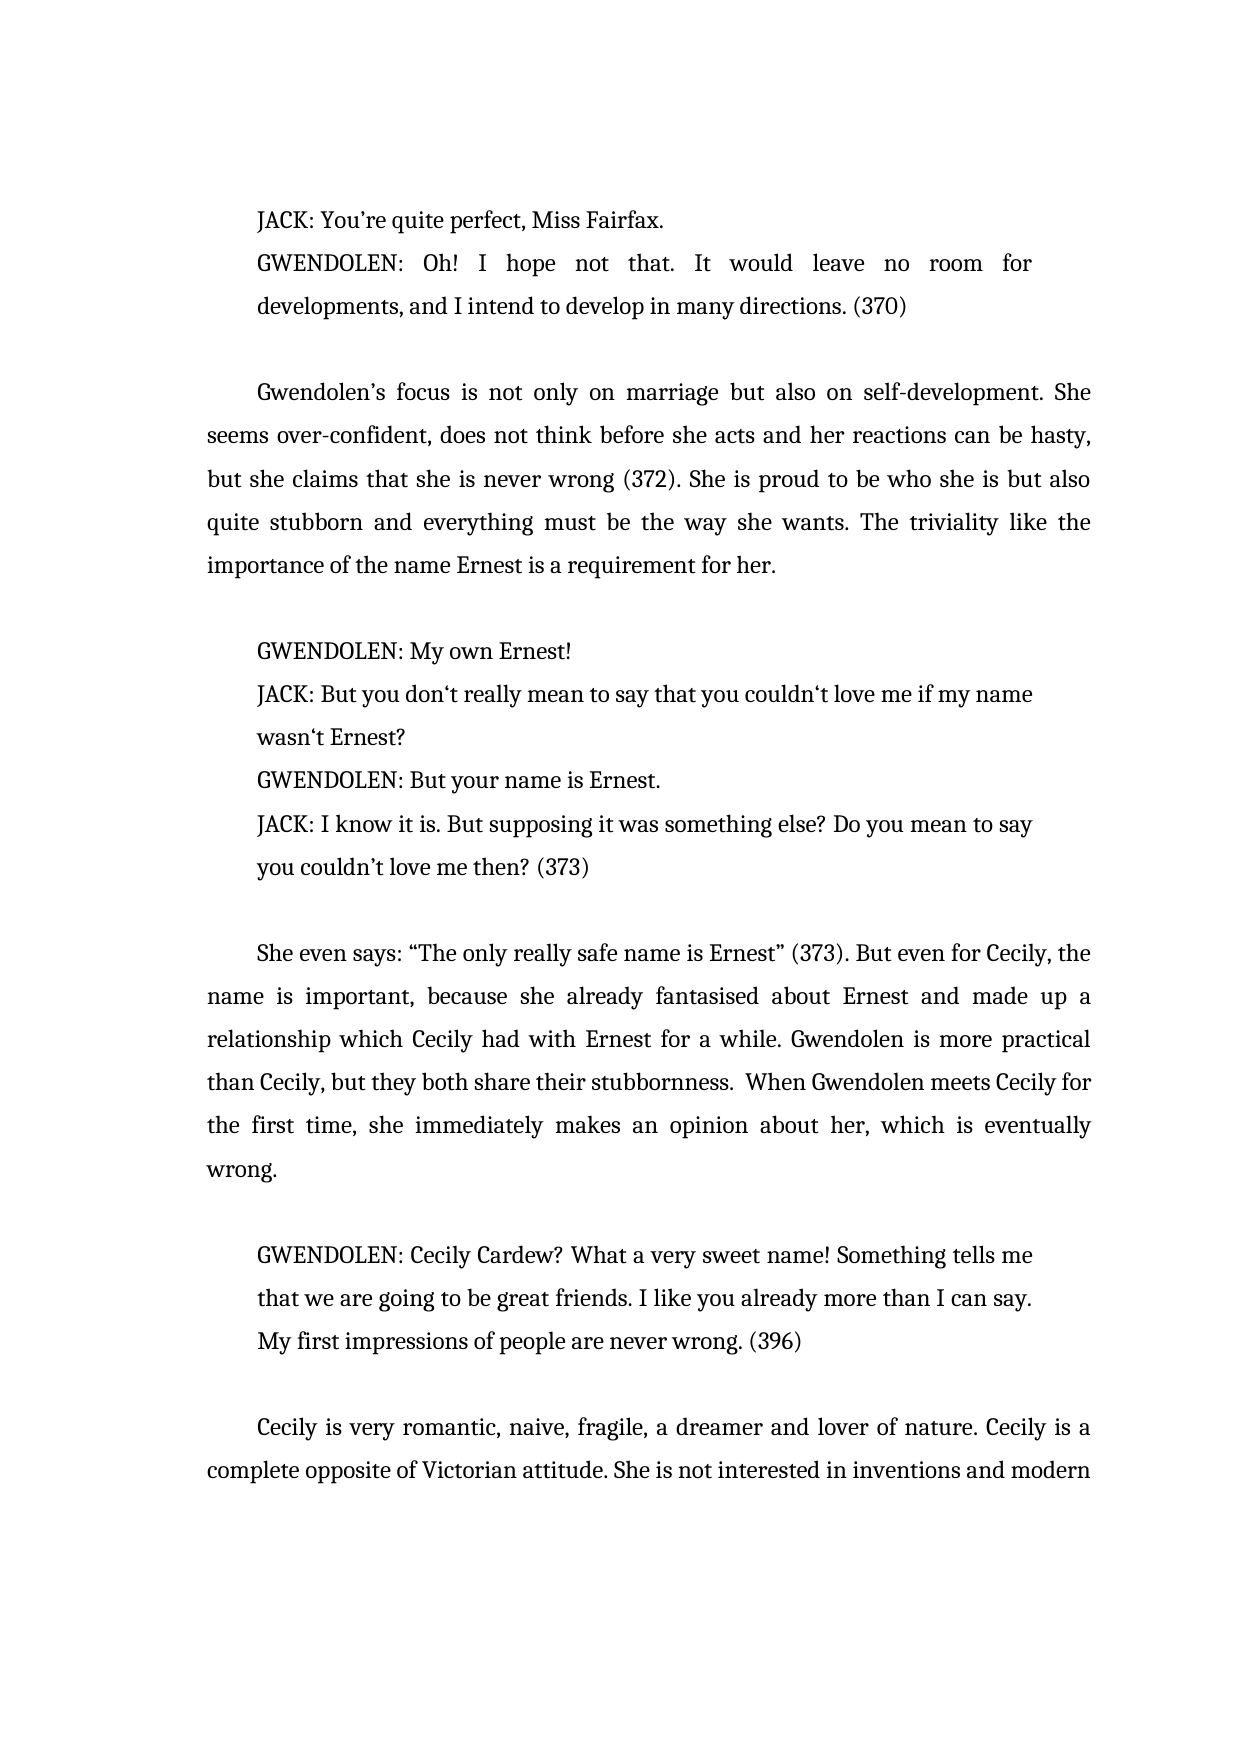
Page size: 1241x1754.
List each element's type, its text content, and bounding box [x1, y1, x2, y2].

text GWENDOLEN: Cecily Cardew? What a very sweet name! Something tells me that we are going to be great friends. I like you already more than I can say. My first impressions of people are never wrong. (396) [257, 1241, 1033, 1356]
text GWENDOLEN: Oh! I hope not that. It would leave no room for developments, and I intend to develop in many directions. (370) [257, 249, 1033, 321]
text Gwendolen’s focus is not only on marriage but also on self-development. She seems over-confident, does not think before she acts and her reactions can be hasty, but she claims that she is never wrong (372). She is proud to be who she is but also quite stubborn and everything must be the way she wants. The triviality like the importance of the name Ernest is a requirement for her. [207, 378, 1092, 579]
text JACK: But you don‘t really mean to say that you couldn‘t love me if my name wasn‘t Ernest? [257, 680, 1033, 752]
text GWENDOLEN: But your name is Ernest. [257, 766, 1033, 795]
text GWENDOLEN: My own Ernest! [257, 637, 1033, 666]
text JACK: I know it is. But supposing it was something else? Do you mean to say you couldn’t love me then? (373) [257, 809, 1033, 881]
text JACK: You’re quite perfect, Miss Fairfax. [207, 206, 1092, 234]
text She even says: “The only really safe name is Ernest” (373). But even for Cecily, the name is important, because she already fantasised about Ernest and made up a relationship which Cecily had with Ernest for a while. Gwendolen is more practical than Cecily, but they both share their stubbornness. When Gwendolen meets Cecily for the first time, she immediately makes an opinion about her, which is eventually wrong. [207, 939, 1092, 1183]
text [207, 1413, 1092, 1485]
